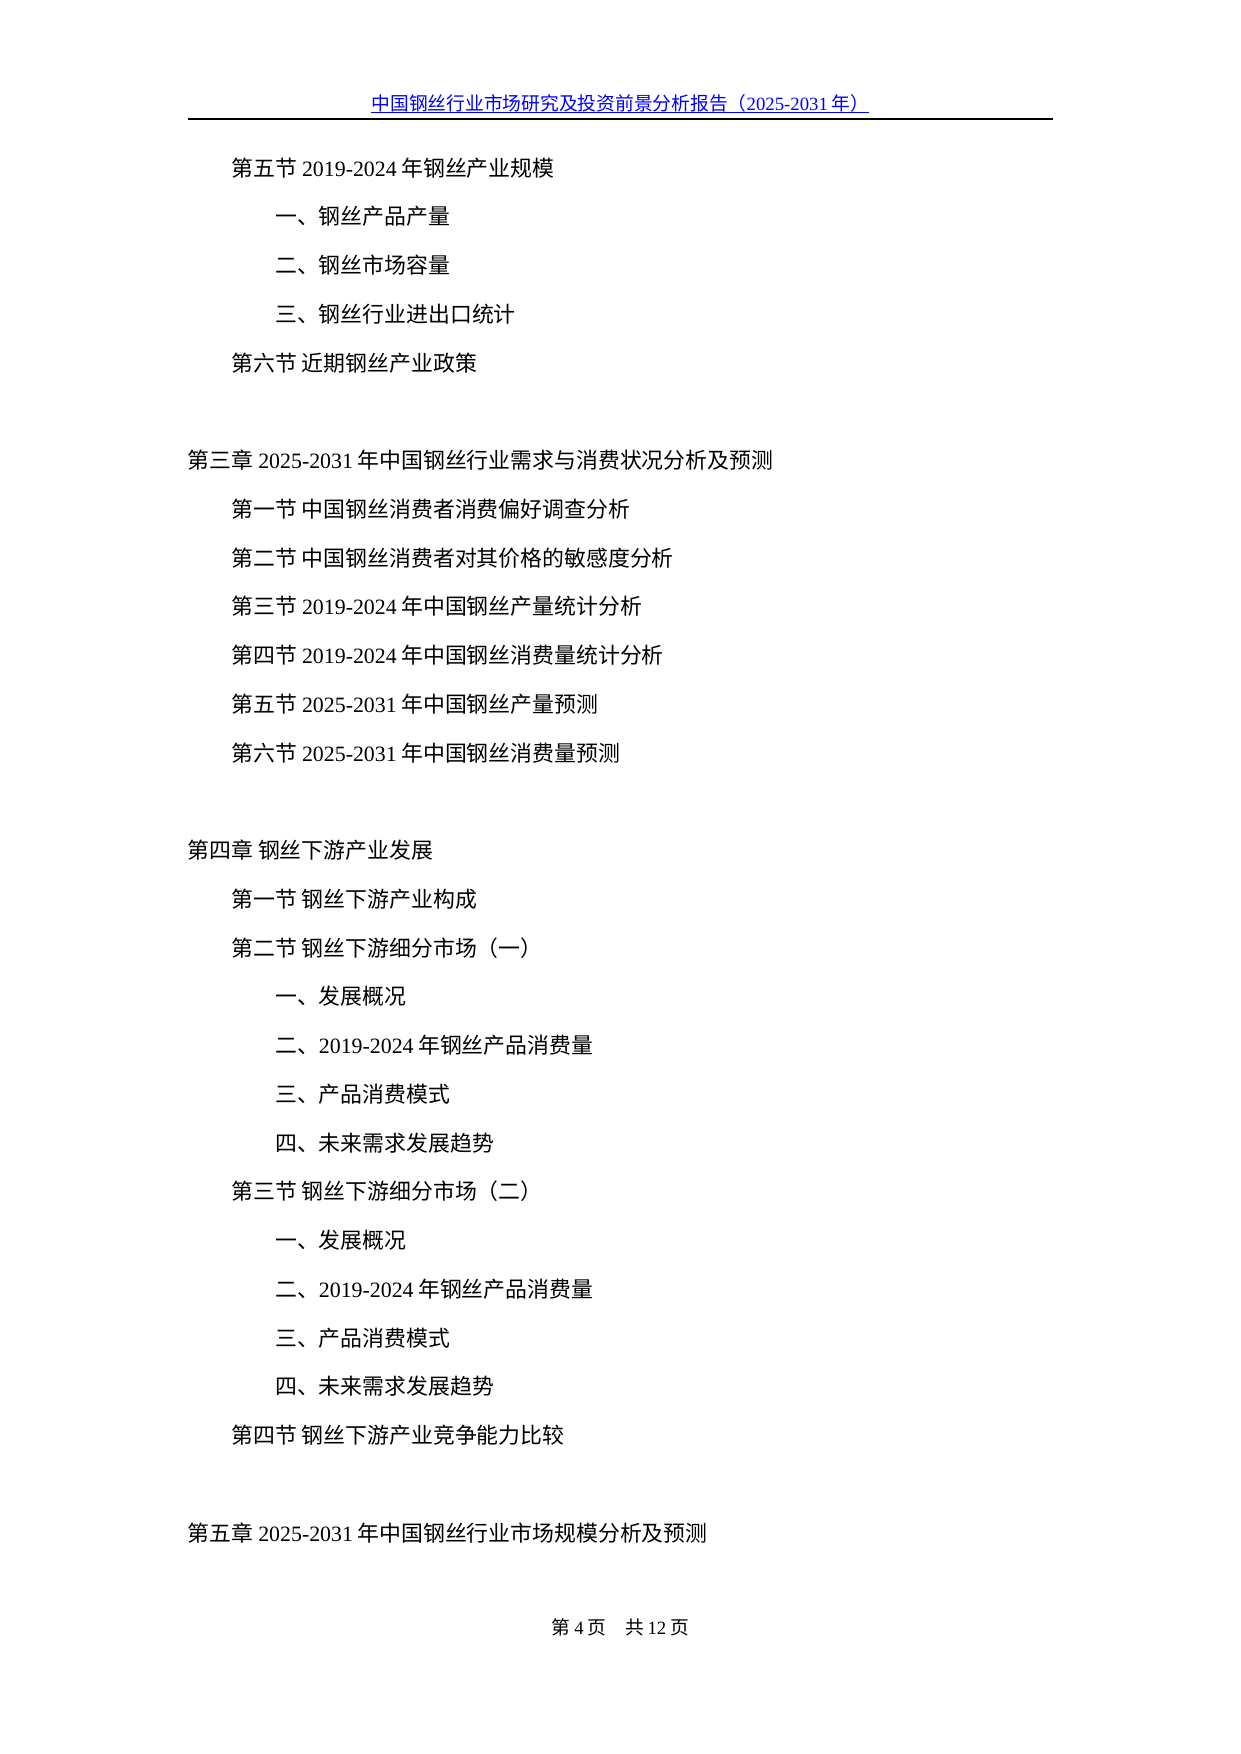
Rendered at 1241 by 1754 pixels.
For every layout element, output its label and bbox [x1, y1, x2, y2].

text [187, 150, 1053, 1548]
